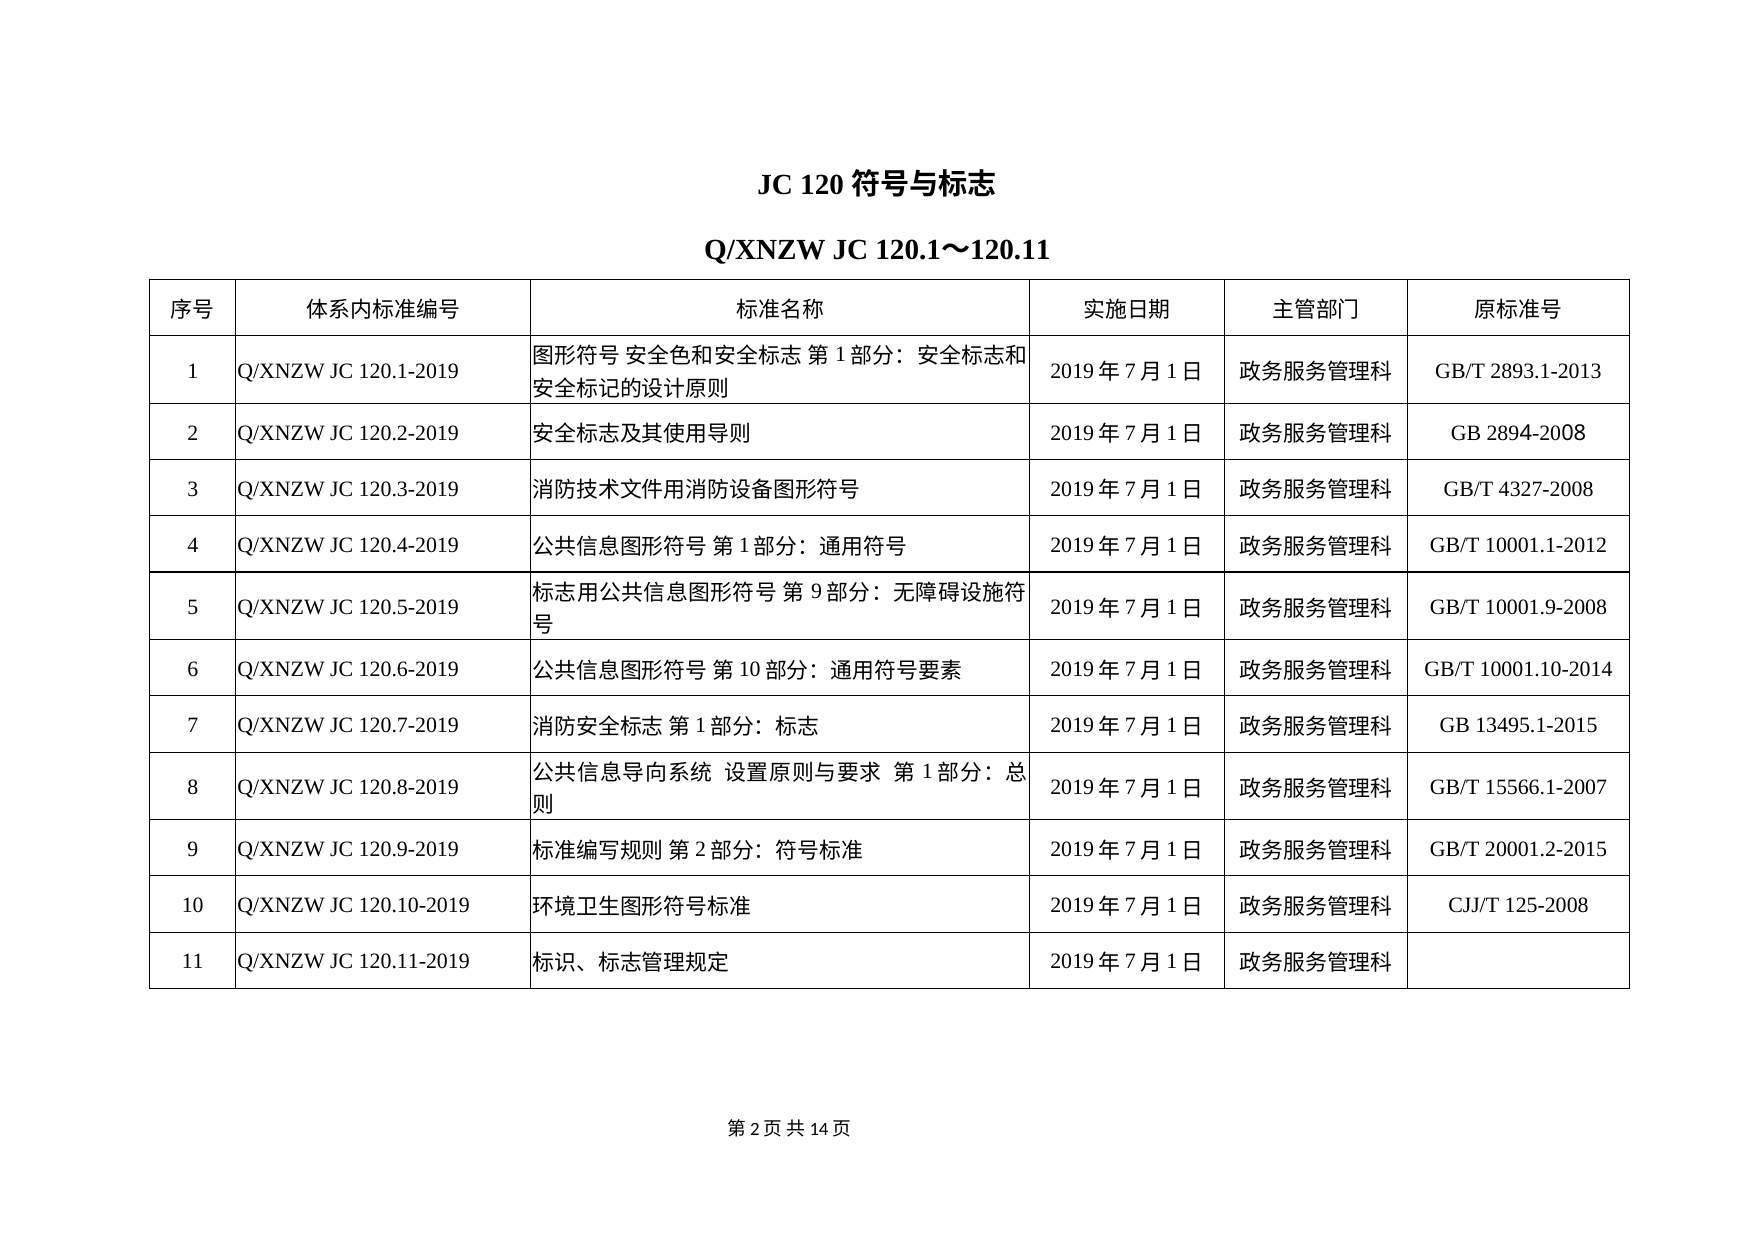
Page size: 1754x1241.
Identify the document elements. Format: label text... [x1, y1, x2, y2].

text JC 120 符号与标志 [150, 149, 1604, 214]
table_cell GB 2894-2008 [1408, 404, 1629, 459]
table_cell 8 [150, 753, 235, 819]
table_cell GB/T 2893.1-2013 [1408, 336, 1629, 403]
table_cell GB/T 4327-2008 [1408, 460, 1629, 515]
table_header 体系内标准编号 [236, 280, 530, 335]
table_cell 政务服务管理科 [1225, 640, 1407, 695]
table_cell 9 [150, 820, 235, 875]
table_cell GB/T 15566.1-2007 [1408, 753, 1629, 819]
table_cell 7 [150, 696, 235, 752]
table_cell 政务服务管理科 [1225, 753, 1407, 819]
table_cell 消防安全标志 第1部分：标志 [531, 696, 1029, 752]
table_cell Q/XNZW JC 120.2-2019 [236, 404, 530, 459]
table_cell 2019年7月1日 [1030, 516, 1224, 571]
table_cell 安全标志及其使用导则 [531, 404, 1029, 459]
table_cell Q/XNZW JC 120.11-2019 [236, 933, 530, 988]
table_cell 3 [150, 460, 235, 515]
table_cell 消防技术文件用消防设备图形符号 [531, 460, 1029, 515]
table_cell Q/XNZW JC 120.9-2019 [236, 820, 530, 875]
table_cell Q/XNZW JC 120.6-2019 [236, 640, 530, 695]
table_cell 环境卫生图形符号标准 [531, 876, 1029, 932]
table_cell 公共信息图形符号 第10部分：通用符号要素 [531, 640, 1029, 695]
table_header 标准名称 [531, 280, 1029, 335]
table_cell 公共信息导向系统 设置原则与要求 第1部分：总则 [531, 753, 1029, 819]
table_cell 标识、标志管理规定 [531, 933, 1029, 988]
table_cell 政务服务管理科 [1225, 404, 1407, 459]
table_cell 2019年7月1日 [1030, 933, 1224, 988]
table_cell Q/XNZW JC 120.7-2019 [236, 696, 530, 752]
table_cell Q/XNZW JC 120.3-2019 [236, 460, 530, 515]
table_cell GB 13495.1-2015 [1408, 696, 1629, 752]
table_cell 2019年7月1日 [1030, 404, 1224, 459]
table_cell 4 [150, 516, 235, 571]
table_cell 政务服务管理科 [1225, 933, 1407, 988]
table_header 序号 [150, 280, 235, 335]
table_cell 2019年7月1日 [1030, 753, 1224, 819]
table_cell 公共信息图形符号 第1部分：通用符号 [531, 516, 1029, 571]
table_cell 2 [150, 404, 235, 459]
table_cell 2019年7月1日 [1030, 640, 1224, 695]
table_cell 10 [150, 876, 235, 932]
table_cell [1408, 933, 1629, 988]
table_cell 政务服务管理科 [1225, 336, 1407, 403]
table_cell Q/XNZW JC 120.8-2019 [236, 753, 530, 819]
table_header 主管部门 [1225, 280, 1407, 335]
table_cell 政务服务管理科 [1225, 876, 1407, 932]
table_cell 2019年7月1日 [1030, 820, 1224, 875]
table_cell 2019年7月1日 [1030, 876, 1224, 932]
table_cell 政务服务管理科 [1225, 696, 1407, 752]
table_cell Q/XNZW JC 120.10-2019 [236, 876, 530, 932]
table_cell Q/XNZW JC 120.5-2019 [236, 573, 530, 639]
table_cell 6 [150, 640, 235, 695]
table_cell GB/T 10001.9-2008 [1408, 573, 1629, 639]
table_cell 政务服务管理科 [1225, 516, 1407, 571]
table_cell 2019年7月1日 [1030, 336, 1224, 403]
table_header 原标准号 [1408, 280, 1629, 335]
table_header 实施日期 [1030, 280, 1224, 335]
table_cell 11 [150, 933, 235, 988]
table_cell 政务服务管理科 [1225, 460, 1407, 515]
table_cell GB/T 20001.2-2015 [1408, 820, 1629, 875]
table_cell 标准编写规则 第2部分：符号标准 [531, 820, 1029, 875]
table_cell 标志用公共信息图形符号 第9部分：无障碍设施符号 [531, 573, 1029, 639]
table_cell 5 [150, 573, 235, 639]
table_cell 2019年7月1日 [1030, 460, 1224, 515]
text Q/XNZW JC 120.1～120.11 [150, 214, 1604, 279]
table_cell CJJ/T 125-2008 [1408, 876, 1629, 932]
table_cell 政务服务管理科 [1225, 820, 1407, 875]
table_cell 2019年7月1日 [1030, 573, 1224, 639]
table_cell 1 [150, 336, 235, 403]
table_cell 政务服务管理科 [1225, 573, 1407, 639]
table_cell 2019年7月1日 [1030, 696, 1224, 752]
table_cell 图形符号 安全色和安全标志 第1部分：安全标志和安全标记的设计原则 [531, 336, 1029, 403]
table_cell GB/T 10001.1-2012 [1408, 516, 1629, 571]
table_cell GB/T 10001.10-2014 [1408, 640, 1629, 695]
table_cell Q/XNZW JC 120.4-2019 [236, 516, 530, 571]
table_cell Q/XNZW JC 120.1-2019 [236, 336, 530, 403]
